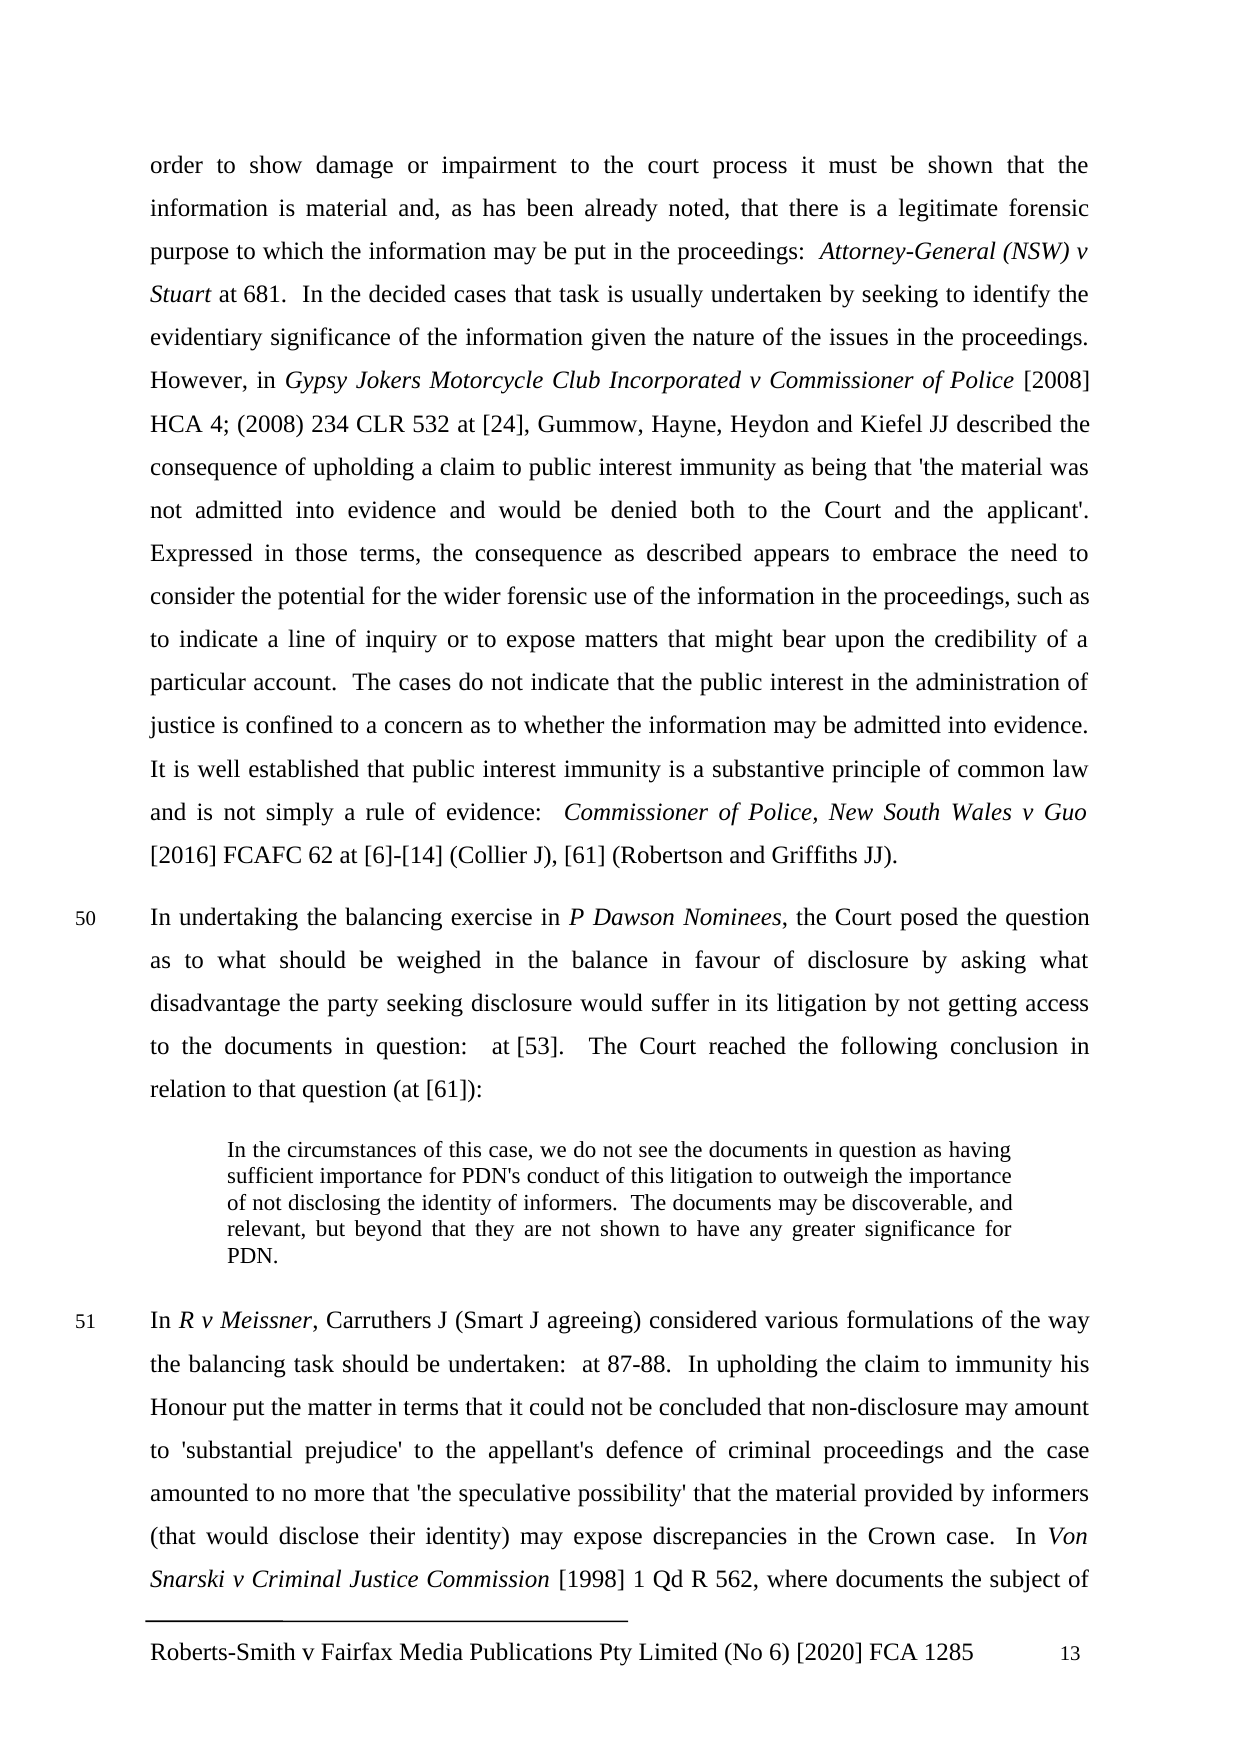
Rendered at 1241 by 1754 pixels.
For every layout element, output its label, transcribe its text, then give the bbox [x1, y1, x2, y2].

text In undertaking the balancing exercise in P Dawson Nominees, the Court posed the question as to what should be weighed in the balance in favour of disclosure by asking what disadvantage the party seeking disclosure would suffer in its litigation by not getting access to the documents in question: at [53]. The Court reached the following conclusion in relation to that question (at [61]): [75, 902, 1090, 1103]
text In the circumstances of this case, we do not see the documents in question as having sufficient importance for PDN's conduct of this litigation to outweigh the importance of not disclosing the identity of informers. The documents may be discoverable, and relevant, but beyond that they are not shown to have any greater significance for PDN. [227, 1136, 1013, 1268]
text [75, 1306, 1090, 1593]
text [75, 150, 1090, 869]
